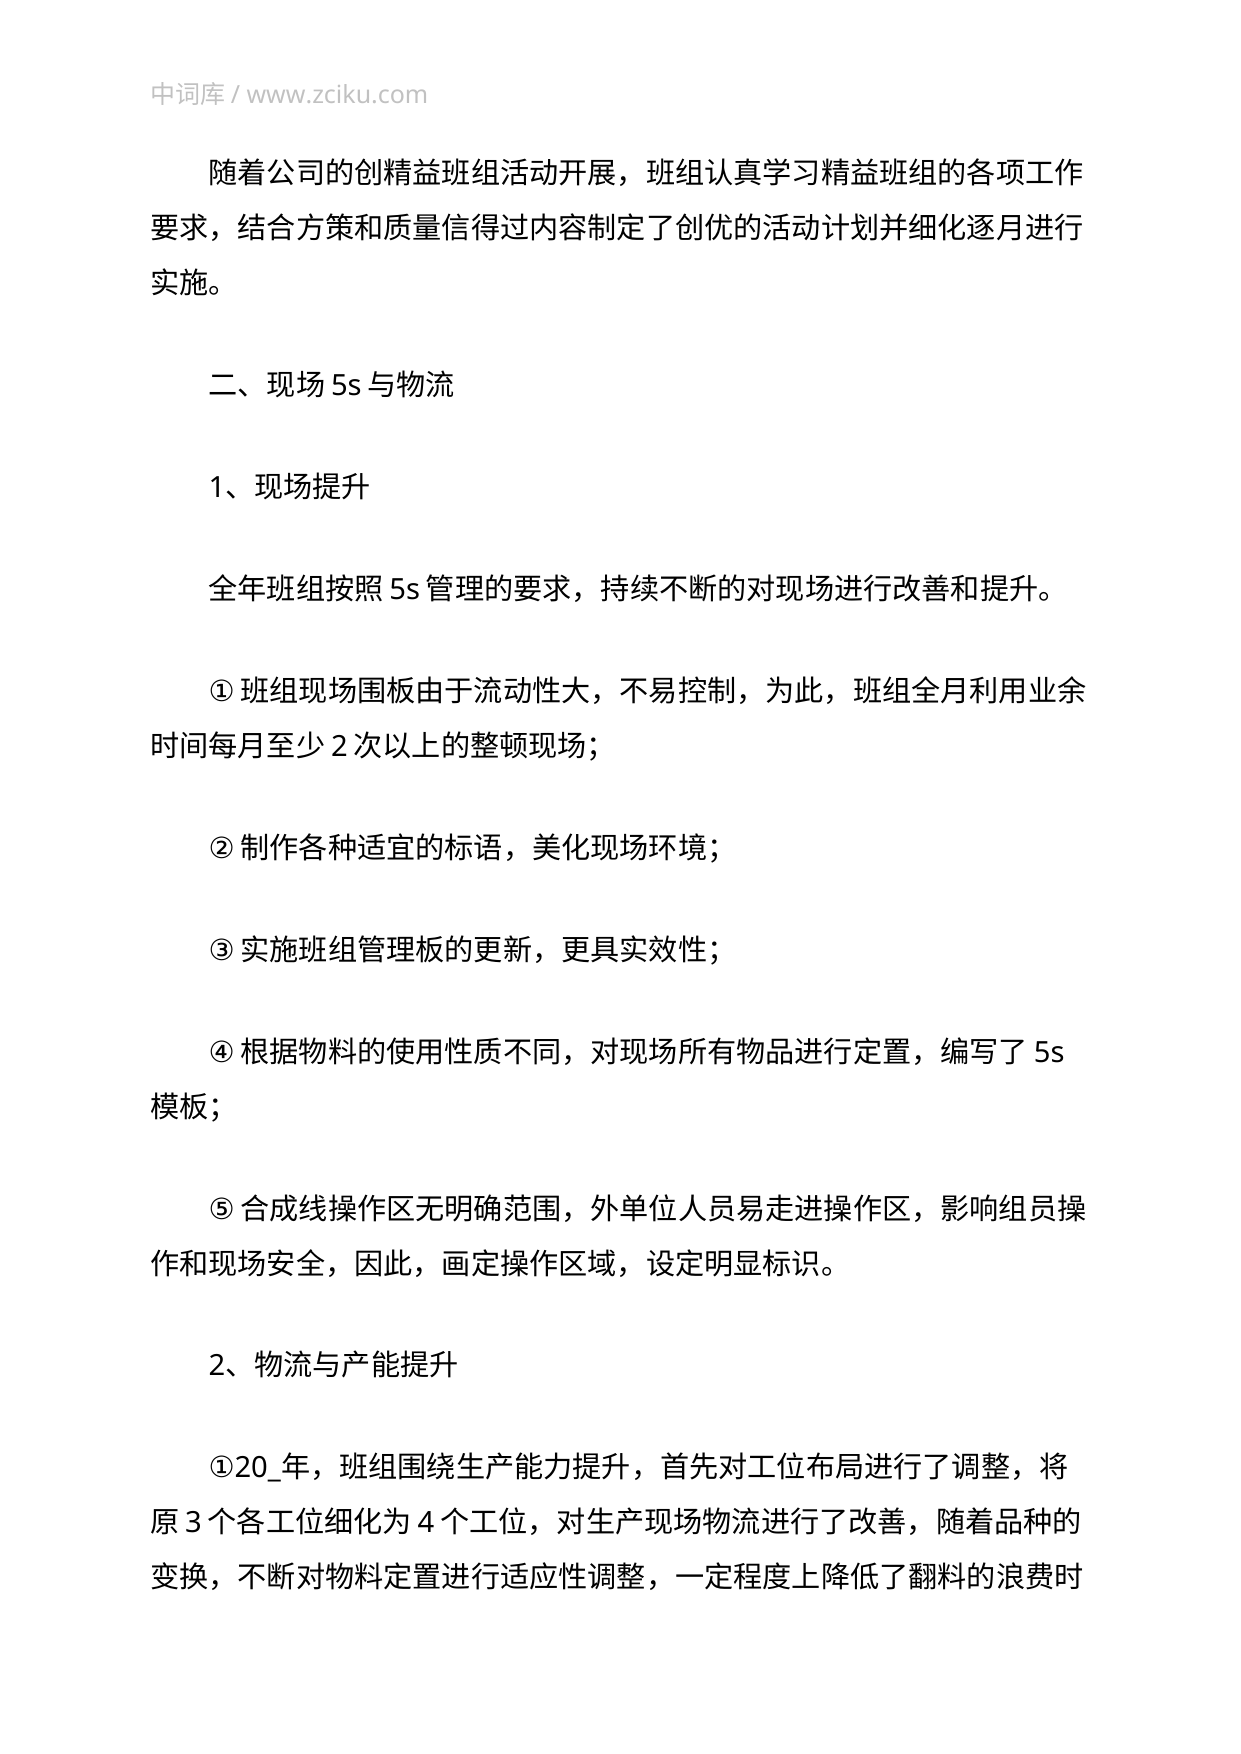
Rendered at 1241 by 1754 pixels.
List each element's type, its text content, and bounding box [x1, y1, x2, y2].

text ④根据物料的使用性质不同，对现场所有物品进行定置，编写了5s模板； [150, 1028, 1090, 1126]
text 随着公司的创精益班组活动开展，班组认真学习精益班组的各项工作要求，结合方策和质量信得过内容制定了创优的活动计划并细化逐月进行实施。 [150, 150, 1090, 302]
text ⑤合成线操作区无明确范围，外单位人员易走进操作区，影响组员操作和现场安全，因此，画定操作区域，设定明显标识。 [150, 1185, 1090, 1282]
text 1、现场提升 [150, 463, 1090, 506]
text 2、物流与产能提升 [150, 1342, 1090, 1384]
text 全年班组按照5s管理的要求，持续不断的对现场进行改善和提升。 [150, 566, 1090, 608]
text ③实施班组管理板的更新，更具实效性； [150, 926, 1090, 969]
text 二、现场5s与物流 [150, 362, 1090, 404]
text ①班组现场围板由于流动性大，不易控制，为此，班组全月利用业余时间每月至少2次以上的整顿现场； [150, 667, 1090, 765]
text ②制作各种适宜的标语，美化现场环境； [150, 824, 1090, 867]
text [150, 1444, 1090, 1596]
